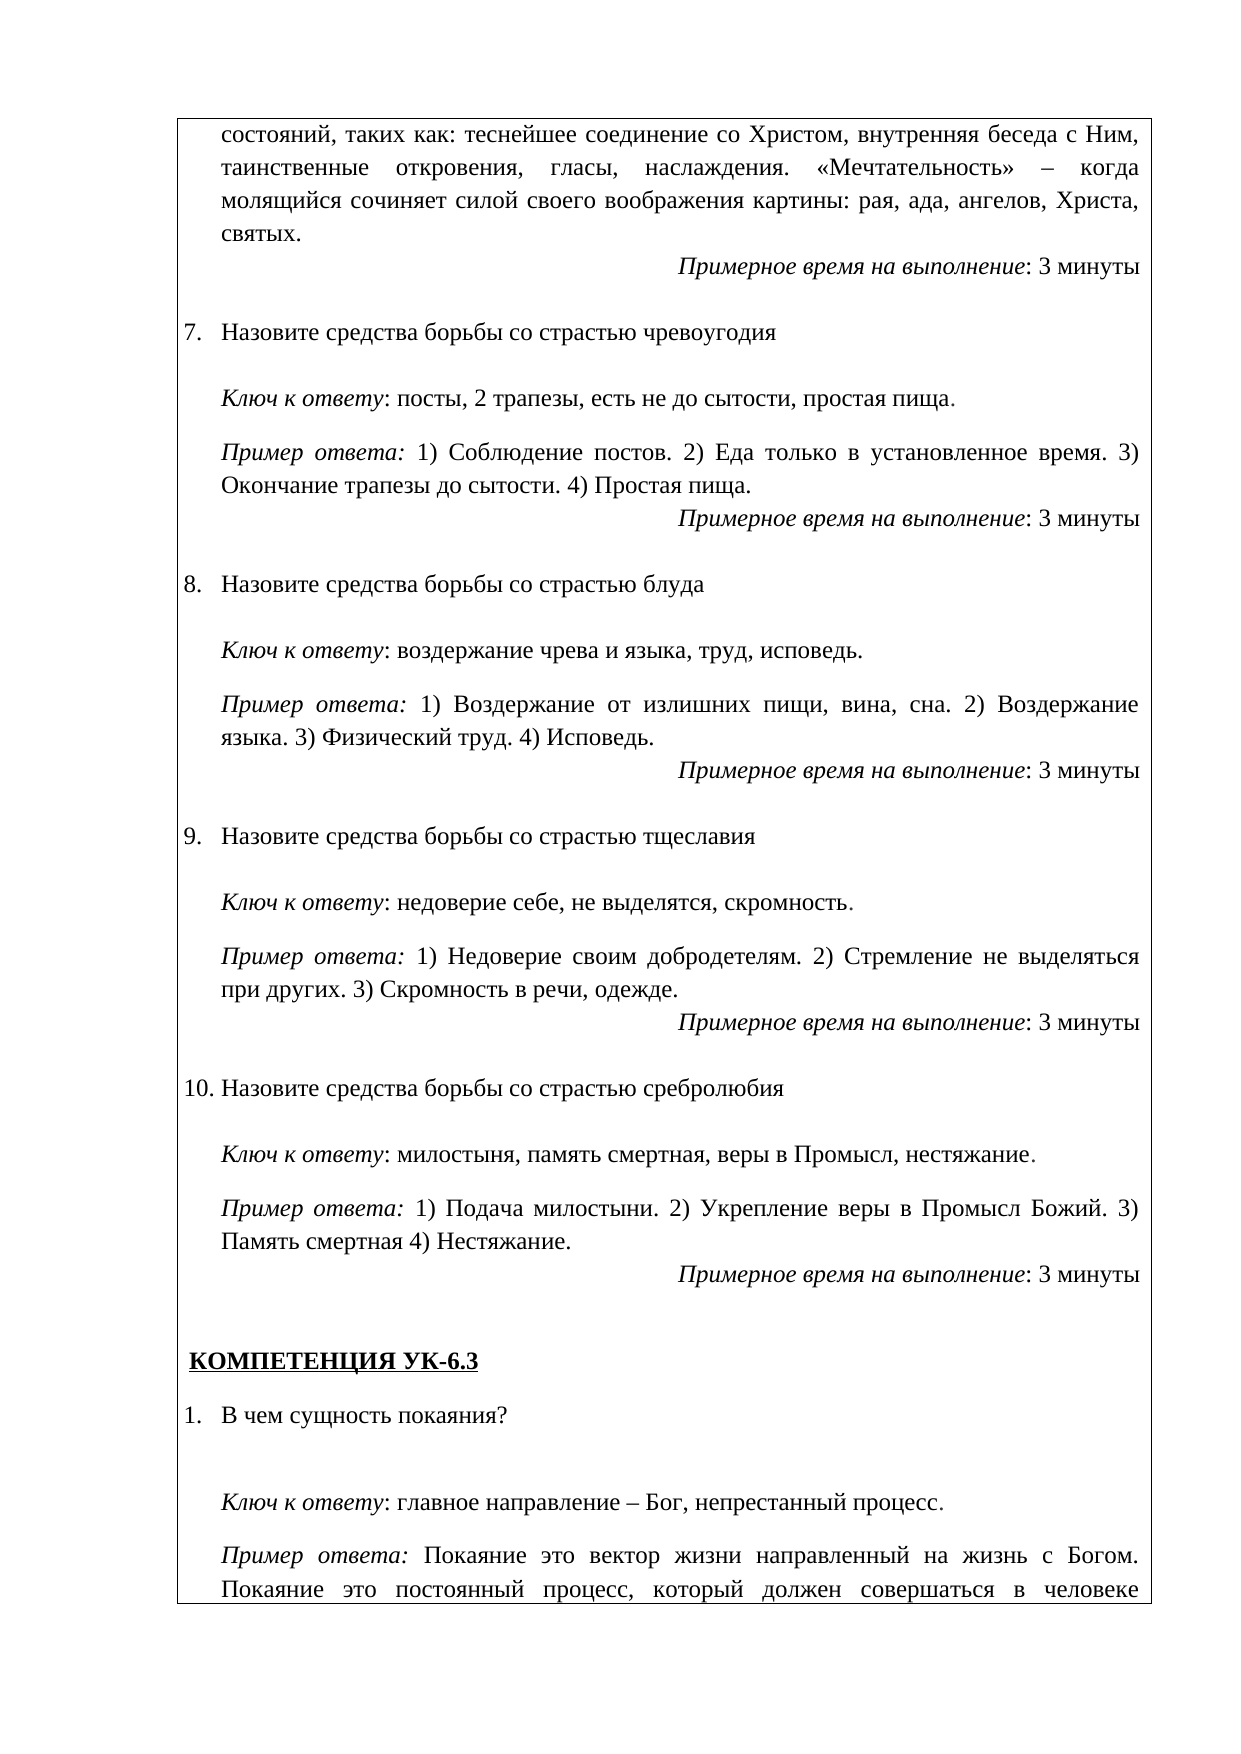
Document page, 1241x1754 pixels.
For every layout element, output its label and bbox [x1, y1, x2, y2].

table_header [178, 119, 1151, 1602]
